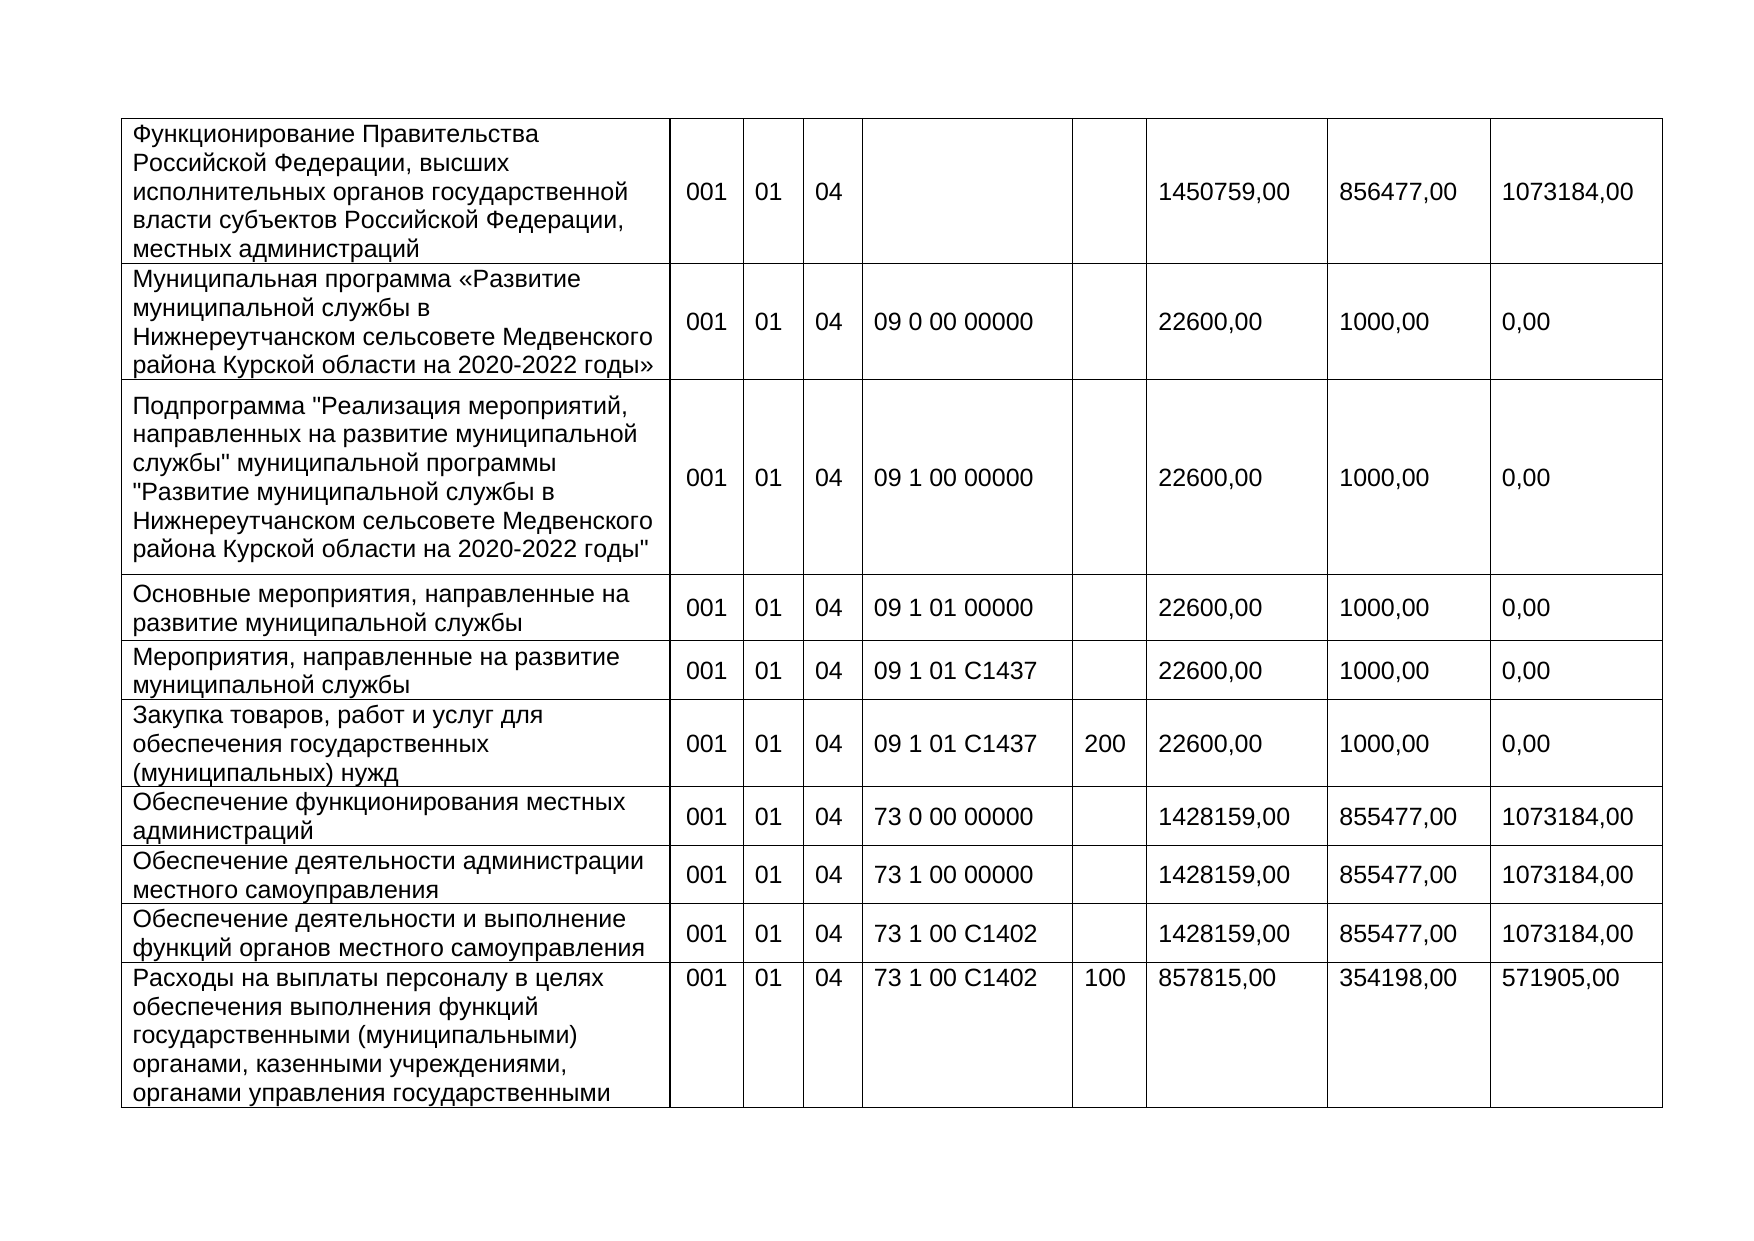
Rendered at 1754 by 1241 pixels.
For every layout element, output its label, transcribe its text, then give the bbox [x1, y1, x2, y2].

table_cell 73 1 00 С1402 [863, 904, 1072, 962]
table_cell 0,00 [1491, 575, 1662, 640]
table_cell 001 [671, 119, 743, 263]
table_cell 01 [744, 963, 803, 1107]
table_cell 855477,00 [1328, 846, 1490, 903]
table_cell 73 0 00 00000 [863, 787, 1072, 845]
table_cell 04 [804, 641, 862, 699]
table_cell 22600,00 [1147, 264, 1327, 379]
table_cell [1073, 846, 1146, 903]
table_cell 01 [744, 380, 803, 574]
table_cell 1428159,00 [1147, 787, 1327, 845]
table_cell 09 1 01 С1437 [863, 641, 1072, 699]
table_cell 0,00 [1491, 641, 1662, 699]
table_cell 04 [804, 575, 862, 640]
table_cell 001 [671, 904, 743, 962]
table_cell 22600,00 [1147, 700, 1327, 786]
table_cell 09 0 00 00000 [863, 264, 1072, 379]
table_cell 1428159,00 [1147, 846, 1327, 903]
table_cell 01 [744, 846, 803, 903]
table_cell 04 [804, 119, 862, 263]
table_cell 04 [804, 700, 862, 786]
table_cell Функционирование Правительства Российской Федерации, высших исполнительных органов государственной власти субъектов Российской Федерации, местных администраций [122, 119, 669, 263]
table_cell 22600,00 [1147, 641, 1327, 699]
table_cell 1428159,00 [1147, 904, 1327, 962]
table_cell 04 [804, 846, 862, 903]
table_cell 855477,00 [1328, 787, 1490, 845]
table_cell 1000,00 [1328, 641, 1490, 699]
table_cell 1073184,00 [1491, 904, 1662, 962]
table_cell 1073184,00 [1491, 787, 1662, 845]
table_cell 1073184,00 [1491, 119, 1662, 263]
table_cell 857815,00 [1147, 963, 1327, 1107]
table_cell 001 [671, 787, 743, 845]
table_cell 73 1 00 00000 [863, 846, 1072, 903]
table_cell 1000,00 [1328, 264, 1490, 379]
table_cell 856477,00 [1328, 119, 1490, 263]
table_cell [1073, 119, 1146, 263]
table_cell 04 [804, 904, 862, 962]
table_cell 04 [804, 380, 862, 574]
table_cell 200 [1073, 700, 1146, 786]
table_cell 1000,00 [1328, 575, 1490, 640]
table_cell Подпрограмма "Реализация мероприятий, направленных на развитие муниципальной службы" муниципальной программы "Развитие муниципальной службы в Нижнереутчанском сельсовете Медвенского района Курской области на 2020-2022 годы" [122, 380, 669, 574]
table_cell 001 [671, 641, 743, 699]
table_cell 0,00 [1491, 264, 1662, 379]
table_cell [1073, 380, 1146, 574]
table_cell 354198,00 [1328, 963, 1490, 1107]
table_cell Обеспечение деятельности и выполнение функций органов местного самоуправления [122, 904, 669, 962]
table_cell 01 [744, 787, 803, 845]
table_cell Мероприятия, направленные на развитие муниципальной службы [122, 641, 669, 699]
table_cell 01 [744, 904, 803, 962]
table_cell 001 [671, 264, 743, 379]
table_cell 09 1 01 С1437 [863, 700, 1072, 786]
table_cell 04 [804, 787, 862, 845]
table_cell 09 1 01 00000 [863, 575, 1072, 640]
table_cell [1073, 787, 1146, 845]
table_cell 04 [804, 963, 862, 1107]
table_cell 22600,00 [1147, 380, 1327, 574]
table_cell 001 [671, 700, 743, 786]
table_cell 09 1 00 00000 [863, 380, 1072, 574]
table_cell 1000,00 [1328, 380, 1490, 574]
table_cell [1073, 264, 1146, 379]
table_cell 01 [744, 119, 803, 263]
table_cell 001 [671, 963, 743, 1107]
table_cell 1000,00 [1328, 700, 1490, 786]
table_cell 001 [671, 380, 743, 574]
table_cell 04 [804, 264, 862, 379]
table_cell 1073184,00 [1491, 846, 1662, 903]
table_cell [1073, 575, 1146, 640]
table_cell 0,00 [1491, 700, 1662, 786]
table_cell [1073, 904, 1146, 962]
table_cell Обеспечение функционирования местных администраций [122, 787, 669, 845]
table_cell 01 [744, 575, 803, 640]
table_cell 855477,00 [1328, 904, 1490, 962]
table_cell 100 [1073, 963, 1146, 1107]
table_cell 571905,00 [1491, 963, 1662, 1107]
table_cell 01 [744, 641, 803, 699]
table_cell [1073, 641, 1146, 699]
table_cell Основные мероприятия, направленные на развитие муниципальной службы [122, 575, 669, 640]
table_cell Муниципальная программа «Развитие муниципальной службы в Нижнереутчанском сельсовете Медвенского района Курской области на 2020-2022 годы» [122, 264, 669, 379]
table_cell Закупка товаров, работ и услуг для обеспечения государственных (муниципальных) нужд [122, 700, 669, 786]
table_cell Обеспечение деятельности администрации местного самоуправления [122, 846, 669, 903]
table_cell 001 [671, 846, 743, 903]
table_cell 01 [744, 264, 803, 379]
table_cell 73 1 00 С1402 [863, 963, 1072, 1107]
table_cell 1450759,00 [1147, 119, 1327, 263]
table_cell 01 [744, 700, 803, 786]
table_cell 0,00 [1491, 380, 1662, 574]
table_cell 22600,00 [1147, 575, 1327, 640]
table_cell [122, 963, 669, 1107]
table_cell [863, 119, 1072, 263]
table_cell 001 [671, 575, 743, 640]
